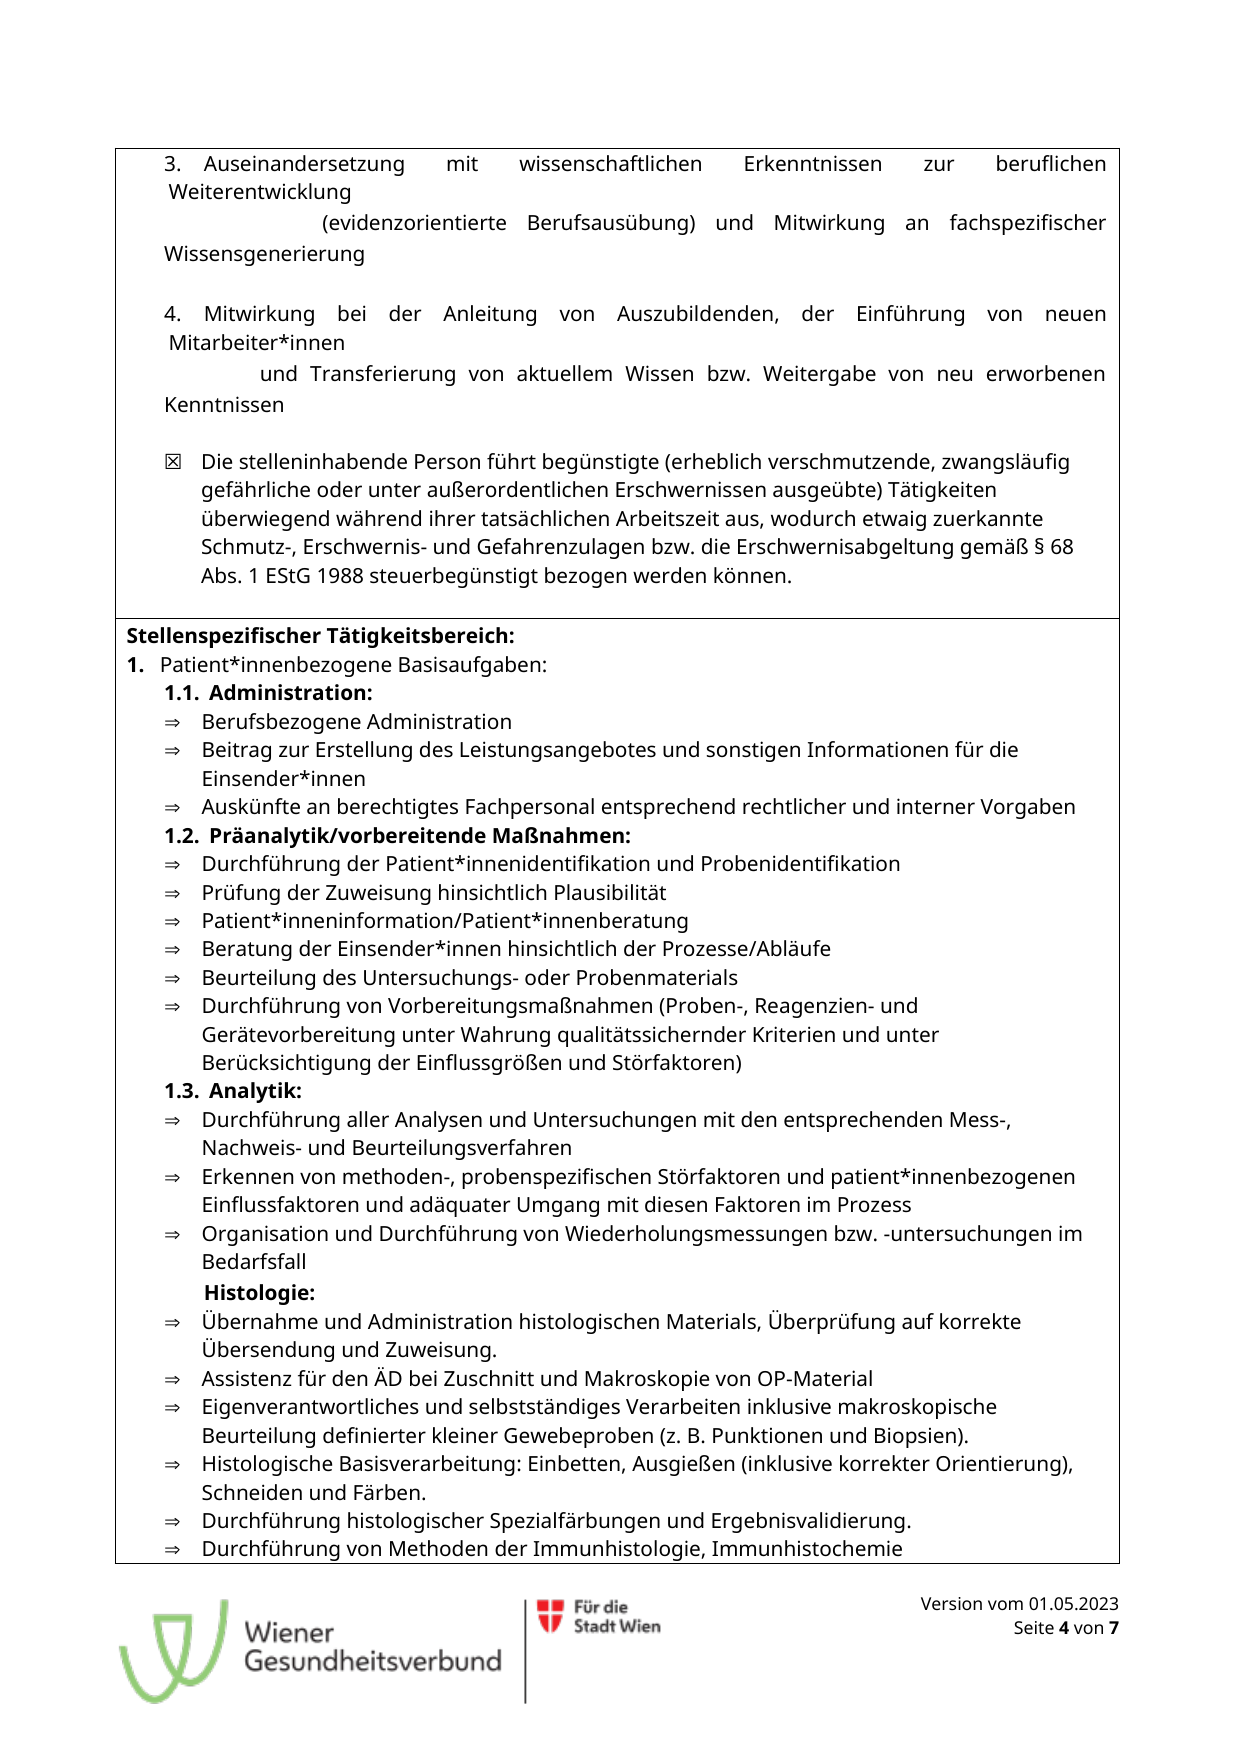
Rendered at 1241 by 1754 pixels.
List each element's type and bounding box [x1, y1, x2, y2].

table_cell [116, 149, 1119, 618]
table_cell [116, 619, 1119, 1563]
